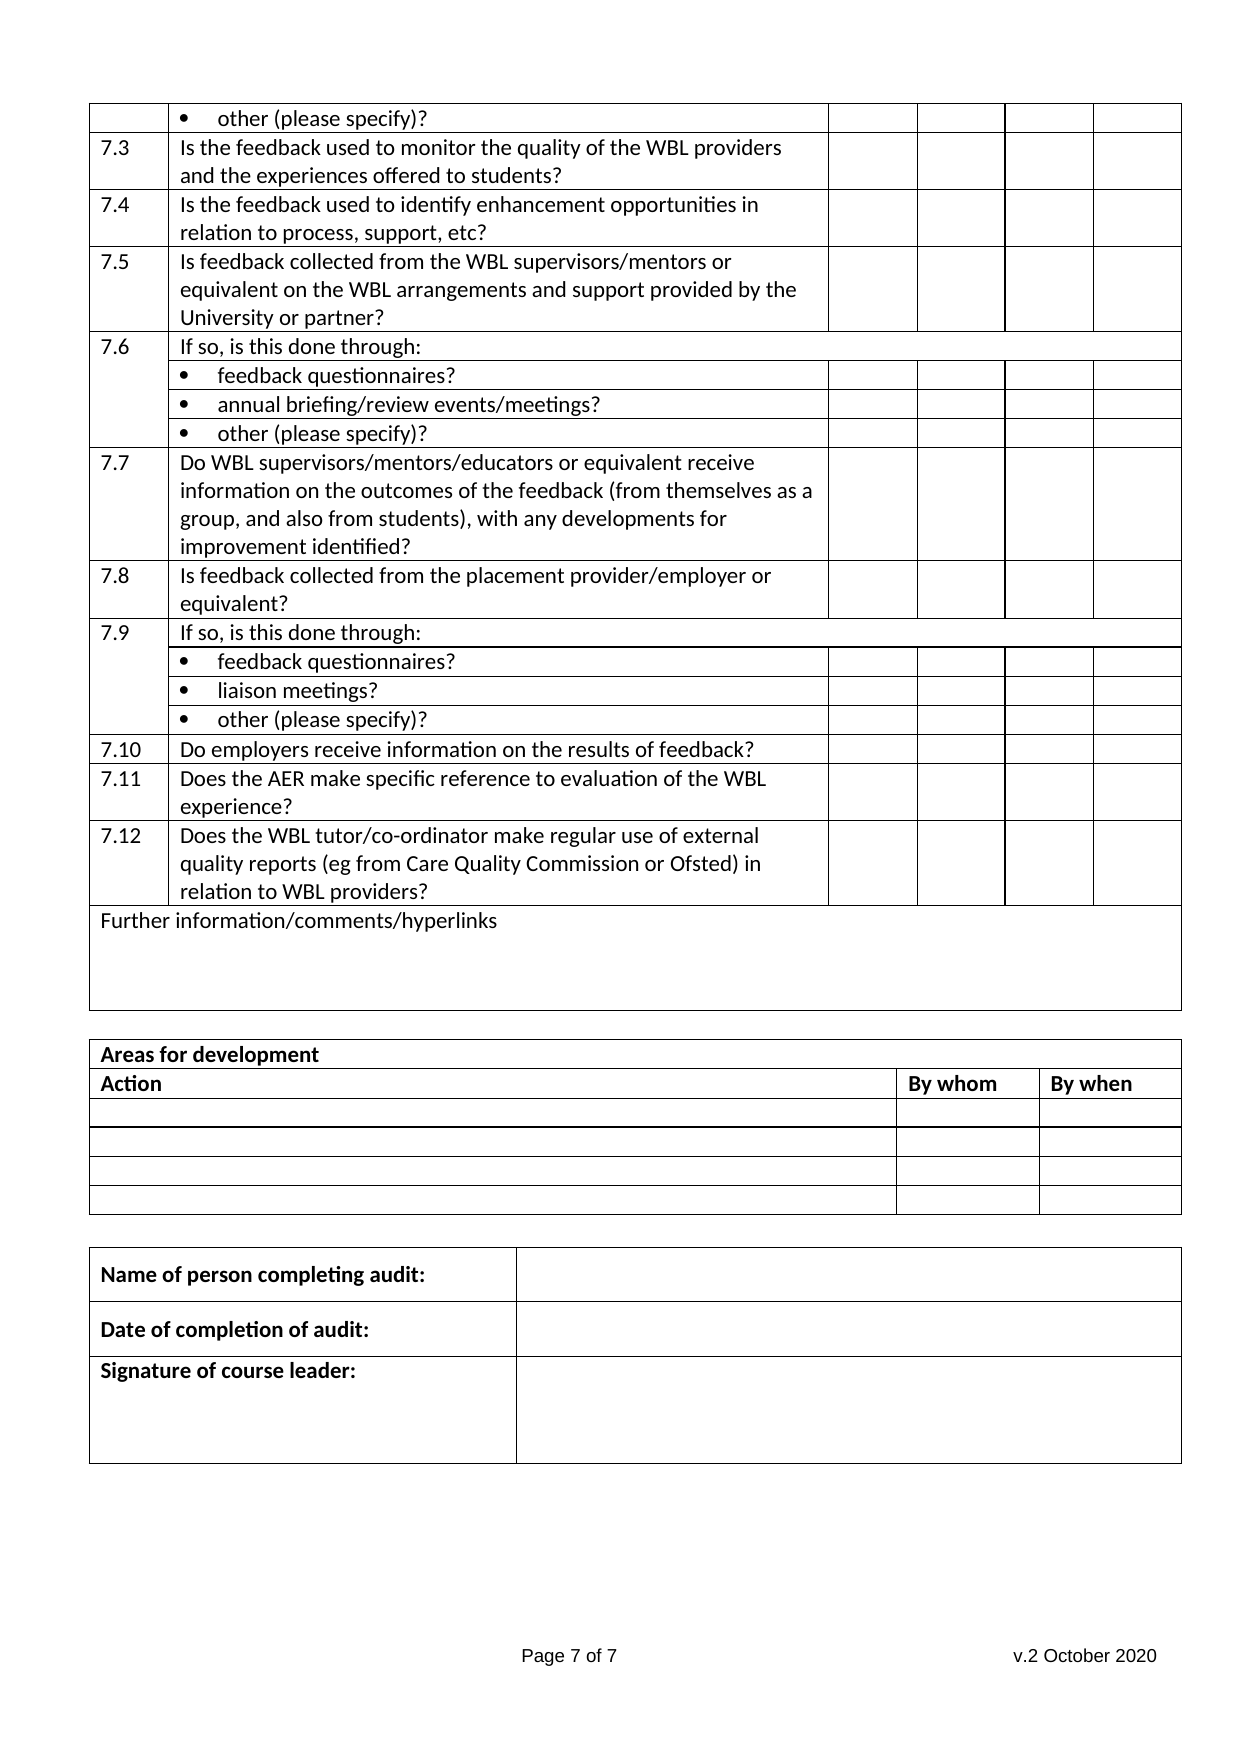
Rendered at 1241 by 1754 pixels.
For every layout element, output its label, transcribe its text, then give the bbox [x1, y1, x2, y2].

table_cell 7.6 [90, 332, 168, 447]
table_cell [1006, 361, 1093, 389]
table_cell Does the WBL tutor/co-ordinator make regular use of external quality reports (eg from Care Quality Commission or Ofsted) in relation to WBL providers? [169, 821, 828, 905]
table_cell [918, 133, 1004, 189]
table_cell [829, 361, 917, 389]
table_cell [1094, 190, 1181, 246]
table_cell 7.10 [90, 735, 168, 763]
table_cell 7.7 [90, 448, 168, 560]
table_cell [918, 247, 1004, 331]
table_cell 7.12 [90, 821, 168, 905]
table_cell [517, 1357, 1181, 1462]
table_cell [829, 764, 917, 820]
table_cell other (please specify)? [169, 104, 828, 132]
table_cell [90, 1099, 896, 1126]
table_cell [897, 1157, 1039, 1184]
table_cell [1040, 1128, 1181, 1156]
table_cell [829, 648, 917, 676]
table_cell [829, 448, 917, 560]
table_cell liaison meetings? [169, 677, 828, 704]
table_cell [897, 1186, 1039, 1214]
table_cell 7.9 [90, 619, 168, 734]
table_cell [918, 706, 1004, 734]
table_cell Does the AER make specific reference to evaluation of the WBL experience? [169, 764, 828, 820]
table_cell [829, 821, 917, 905]
table_cell Is the feedback used to monitor the quality of the WBL providers and the experiences offered to students? [169, 133, 828, 189]
table_cell [1006, 764, 1093, 820]
table_cell If so, is this done through: [169, 332, 1181, 360]
table_cell [1006, 390, 1093, 418]
table_cell [918, 448, 1004, 560]
table_cell [829, 133, 917, 189]
table_cell [1094, 561, 1181, 617]
table_header Name of person completing audit: [90, 1248, 516, 1301]
table_cell [918, 821, 1004, 905]
table_cell [918, 561, 1004, 617]
table_cell [918, 764, 1004, 820]
table_cell [829, 677, 917, 704]
table_cell [829, 247, 917, 331]
table_cell [1006, 677, 1093, 704]
table_cell Action [90, 1069, 896, 1097]
table_cell [90, 1128, 896, 1156]
table_cell [918, 735, 1004, 763]
table_cell [1006, 561, 1093, 617]
table_cell [1094, 764, 1181, 820]
table_cell [1094, 735, 1181, 763]
table_cell [1094, 821, 1181, 905]
table_cell [1094, 133, 1181, 189]
table_cell If so, is this done through: [169, 619, 1181, 646]
table_cell 7.8 [90, 561, 168, 617]
table_cell [918, 419, 1004, 447]
table_cell [918, 390, 1004, 418]
table_cell [90, 1186, 896, 1214]
table_cell By when [1040, 1069, 1181, 1097]
table_cell [829, 706, 917, 734]
table_cell [897, 1099, 1039, 1126]
table_cell [1094, 361, 1181, 389]
table_cell [918, 190, 1004, 246]
table_cell [829, 561, 917, 617]
table_cell feedback questionnaires? [169, 648, 828, 676]
table_cell [1006, 448, 1093, 560]
table_cell other (please specify)? [169, 706, 828, 734]
table_cell Signature of course leader: [90, 1357, 516, 1462]
table_cell [517, 1302, 1181, 1356]
table_cell 7.11 [90, 764, 168, 820]
table_cell [829, 390, 917, 418]
table_header Areas for development [90, 1040, 1181, 1068]
table_cell [1006, 247, 1093, 331]
table_cell annual briefing/review events/meetings? [169, 390, 828, 418]
table_cell 7.5 [90, 247, 168, 331]
table_cell [1094, 448, 1181, 560]
table_cell [897, 1128, 1039, 1156]
table_cell [918, 677, 1004, 704]
table_cell [1094, 648, 1181, 676]
table_cell 7.3 [90, 133, 168, 189]
table_cell Is the feedback used to identify enhancement opportunities in relation to process, support, etc? [169, 190, 828, 246]
table_cell [1094, 390, 1181, 418]
table_cell [1094, 104, 1181, 132]
table_cell [1040, 1186, 1181, 1214]
table_cell Do WBL supervisors/mentors/educators or equivalent receive information on the outcomes of the feedback (from themselves as a group, and also from students), with any developments for improvement identified? [169, 448, 828, 560]
table_cell [1094, 677, 1181, 704]
table_cell By whom [897, 1069, 1039, 1097]
table_cell [1006, 133, 1093, 189]
table_cell [1094, 419, 1181, 447]
table_cell [1006, 821, 1093, 905]
table_header [517, 1248, 1181, 1301]
table_cell [829, 104, 917, 132]
table_cell feedback questionnaires? [169, 361, 828, 389]
table_cell [1094, 706, 1181, 734]
table_cell [1006, 419, 1093, 447]
table_cell [1006, 190, 1093, 246]
table_cell Date of completion of audit: [90, 1302, 516, 1356]
table_cell 7.4 [90, 190, 168, 246]
table_cell [829, 190, 917, 246]
table_cell [829, 735, 917, 763]
table_cell [918, 361, 1004, 389]
table_cell Further information/comments/hyperlinks [90, 906, 1181, 1010]
table_cell [1040, 1157, 1181, 1184]
table_cell [918, 104, 1004, 132]
table_cell [1006, 104, 1093, 132]
table_cell [1006, 706, 1093, 734]
table_cell [1006, 735, 1093, 763]
table_cell [90, 1157, 896, 1184]
table_cell Do employers receive information on the results of feedback? [169, 735, 828, 763]
table_cell Is feedback collected from the placement provider/employer or equivalent? [169, 561, 828, 617]
table_cell [1006, 648, 1093, 676]
table_cell [829, 419, 917, 447]
table_cell [918, 648, 1004, 676]
table_cell [1040, 1099, 1181, 1126]
table_cell other (please specify)? [169, 419, 828, 447]
table_cell Is feedback collected from the WBL supervisors/mentors or equivalent on the WBL arrangements and support provided by the University or partner? [169, 247, 828, 331]
table_cell [1094, 247, 1181, 331]
